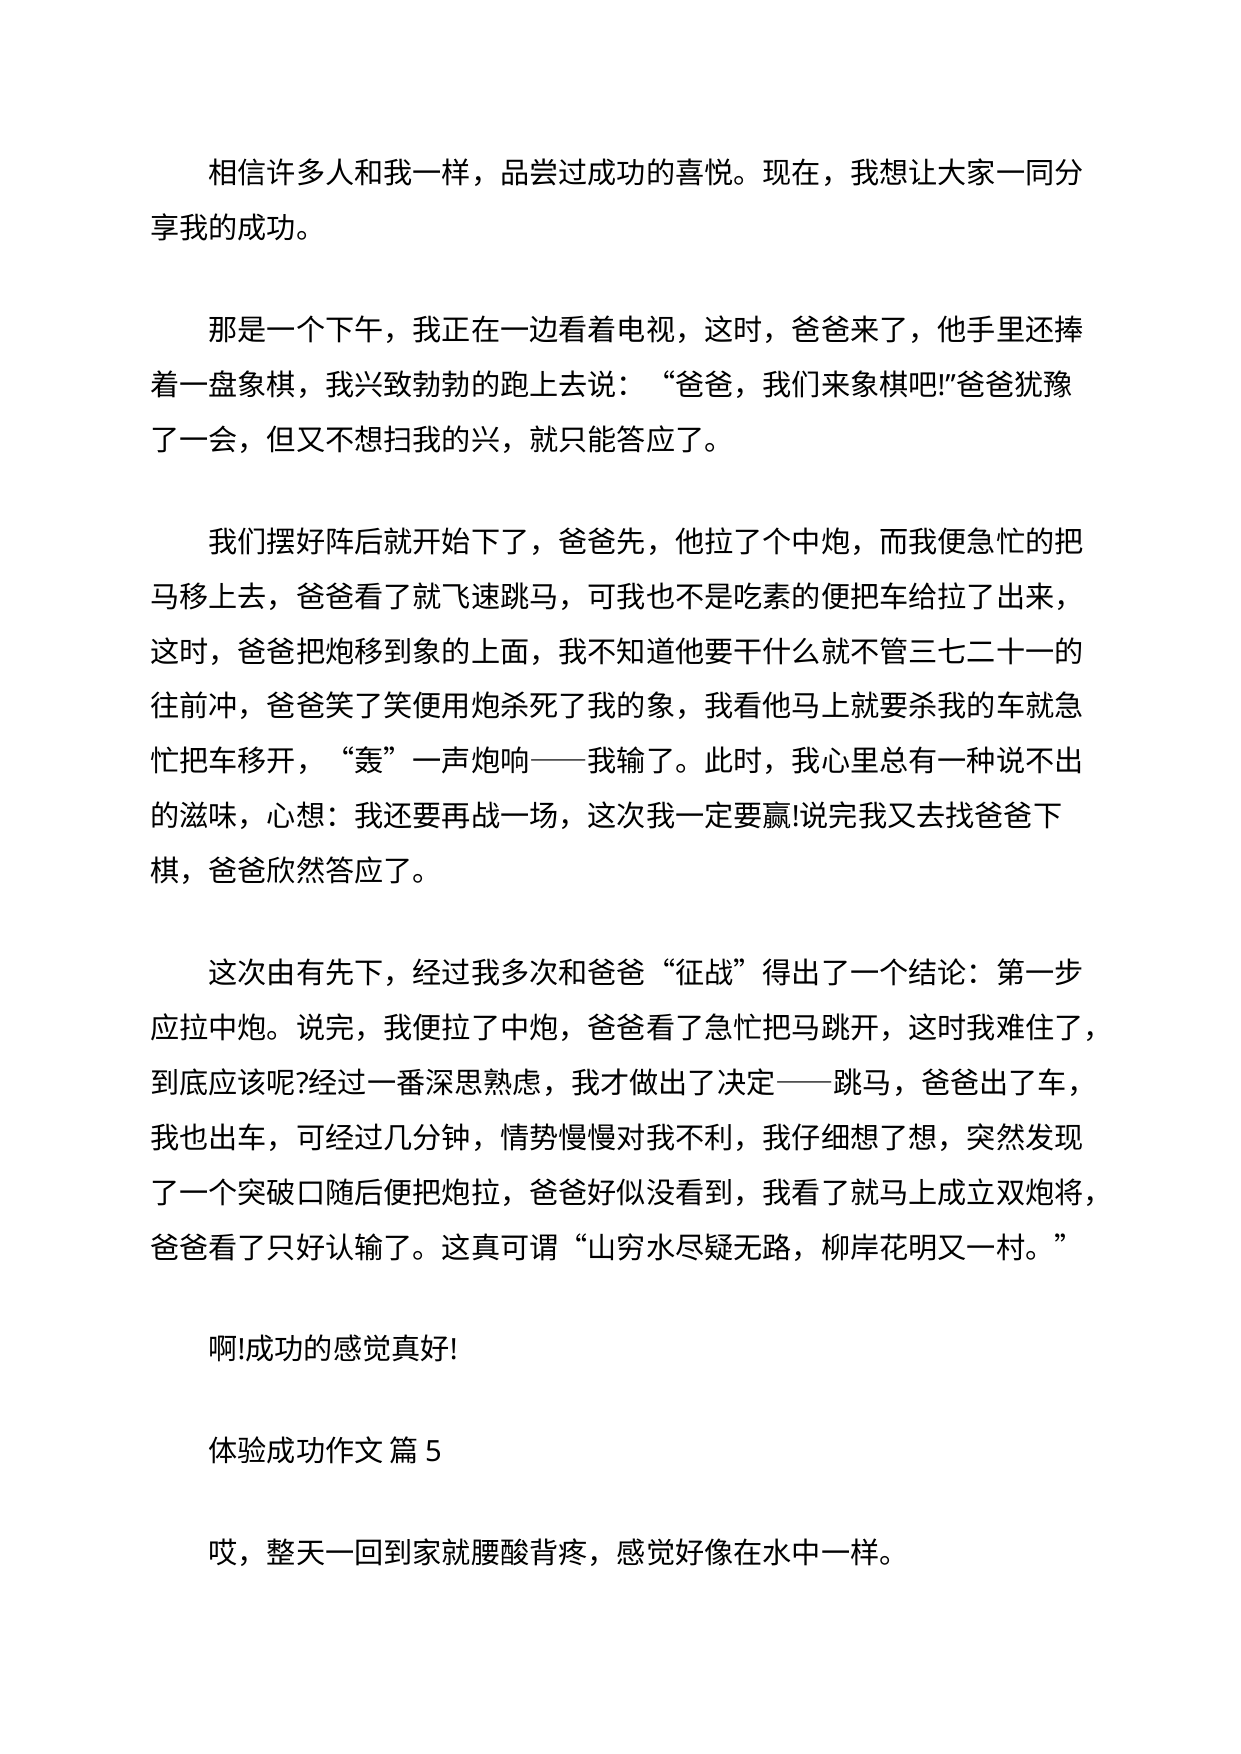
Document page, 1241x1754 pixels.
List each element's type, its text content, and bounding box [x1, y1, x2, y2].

text 我们摆好阵后就开始下了，爸爸先，他拉了个中炮，而我便急忙的把马移上去，爸爸看了就飞速跳马，可我也不是吃素的便把车给拉了出来，这时，爸爸把炮移到象的上面，我不知道他要干什么就不管三七二十一的往前冲，爸爸笑了笑便用炮杀死了我的象，我看他马上就要杀我的车就急忙把车移开，“轰”一声炮响——我输了。此时，我心里总有一种说不出的滋味，心想：我还要再战一场，这次我一定要赢!说完我又去找爸爸下棋，爸爸欣然答应了。 [150, 518, 1090, 890]
text 相信许多人和我一样，品尝过成功的喜悦。现在，我想让大家一同分享我的成功。 [150, 150, 1090, 247]
text 哎，整天一回到家就腰酸背疼，感觉好像在水中一样。 [150, 1530, 1090, 1572]
text 这次由有先下，经过我多次和爸爸“征战”得出了一个结论：第一步应拉中炮。说完，我便拉了中炮，爸爸看了急忙把马跳开，这时我难住了，到底应该呢?经过一番深思熟虑，我才做出了决定——跳马，爸爸出了车，我也出车，可经过几分钟，情势慢慢对我不利，我仔细想了想，突然发现了一个突破口随后便把炮拉，爸爸好似没看到，我看了就马上成立双炮将，爸爸看了只好认输了。这真可谓“山穷水尽疑无路，柳岸花明又一村。” [150, 949, 1090, 1266]
text 那是一个下午，我正在一边看着电视，这时，爸爸来了，他手里还捧着一盘象棋，我兴致勃勃的跑上去说：“爸爸，我们来象棋吧!”爸爸犹豫了一会，但又不想扫我的兴，就只能答应了。 [150, 307, 1090, 459]
text 啊!成功的感觉真好! [150, 1326, 1090, 1368]
text 体验成功作文 篇5 [150, 1428, 1090, 1470]
